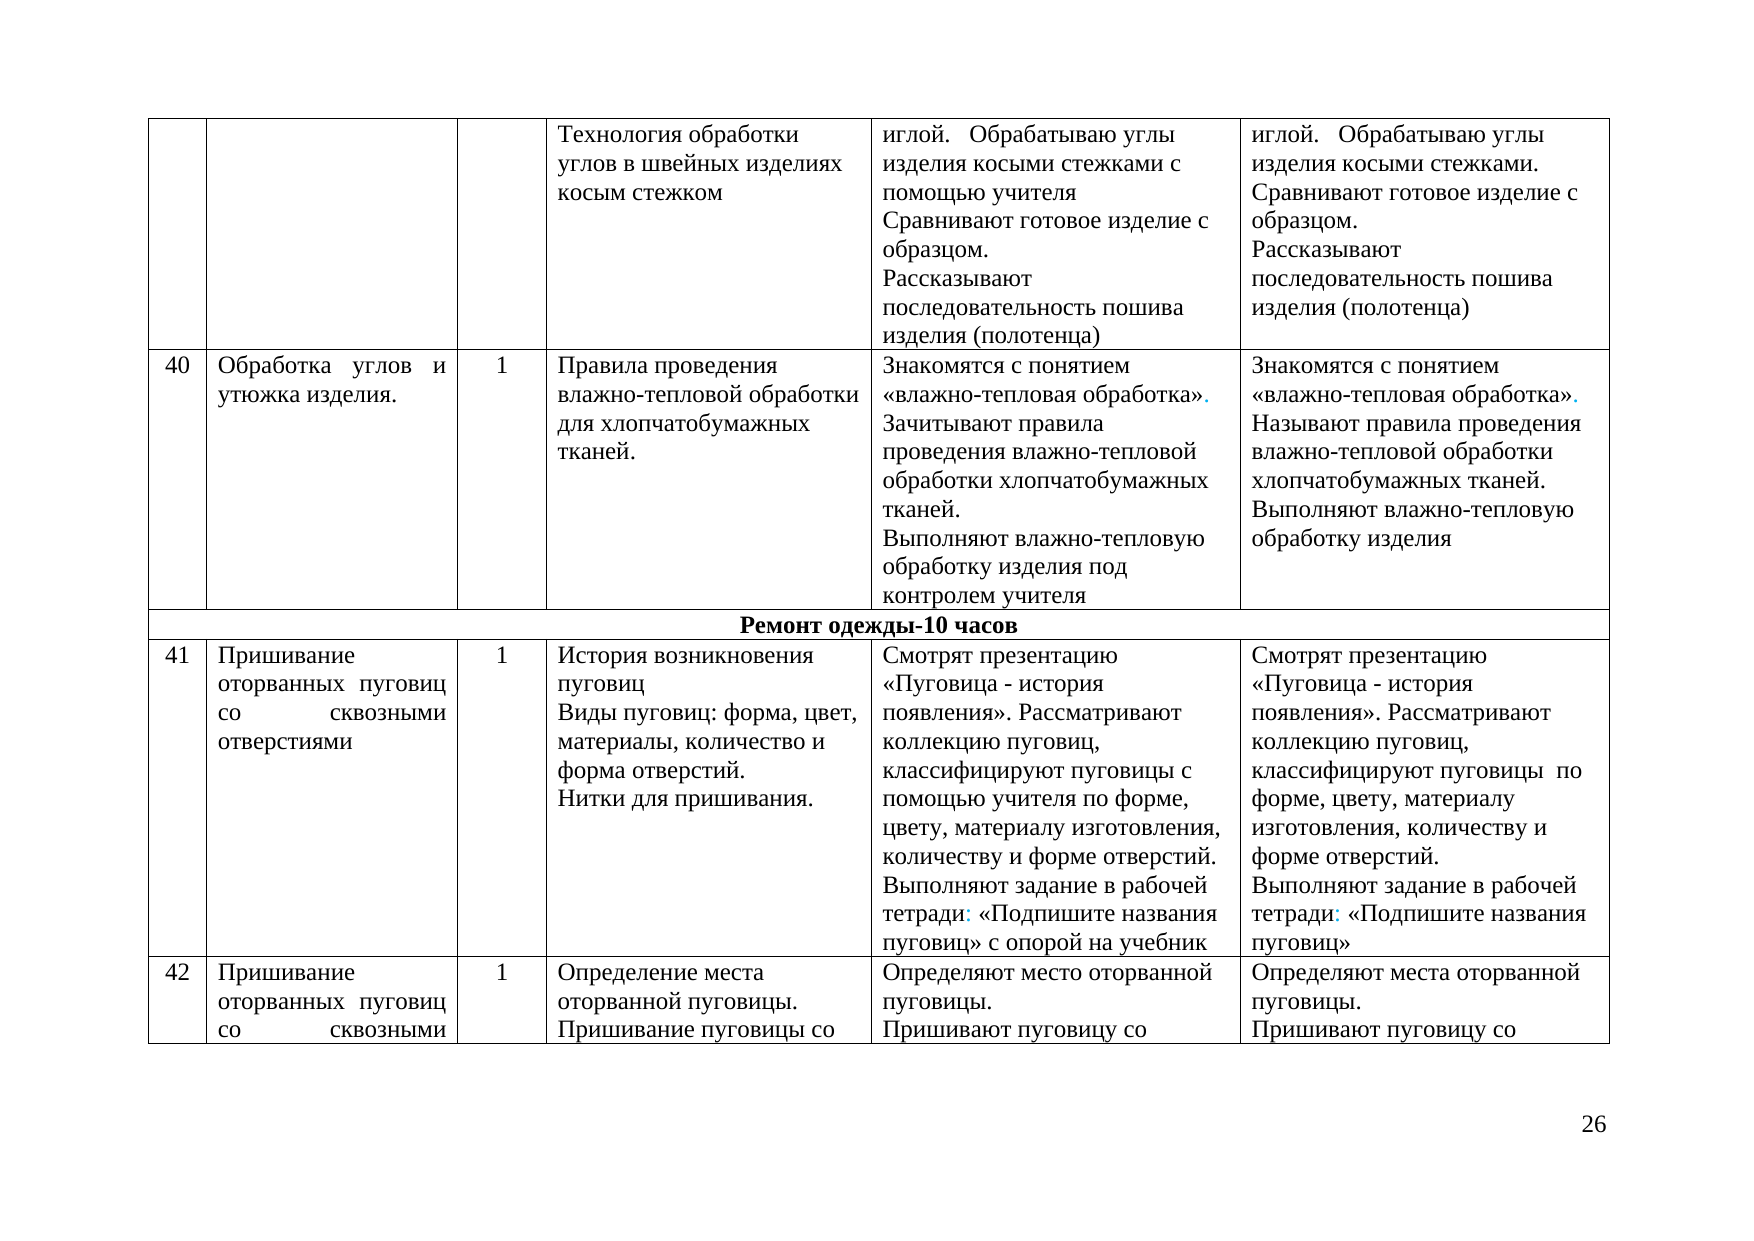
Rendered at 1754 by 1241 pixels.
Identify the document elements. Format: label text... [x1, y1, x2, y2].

table_cell 1 [458, 350, 546, 609]
table_cell 1 [458, 640, 546, 956]
table_cell Знакомятся с понятием «влажно-тепловая обработка». Зачитывают правила проведения влажно-тепловой обработки хлопчатобумажных тканей. Выполняют влажно-тепловую обработку изделия под контролем учителя [872, 350, 1240, 609]
table_cell Знакомятся с понятием «влажно-тепловая обработка». Называют правила проведения влажно-тепловой обработки хлопчатобумажных тканей. Выполняют влажно-тепловую обработку изделия [1241, 350, 1609, 609]
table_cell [207, 957, 457, 1043]
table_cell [1241, 957, 1609, 1043]
table_cell Смотрят презентацию «Пуговица - история появления». Рассматривают коллекцию пуговиц, классифицируют пуговицы с помощью учителя по форме, цвету, материалу изготовления, количеству и форме отверстий. Выполняют задание в рабочей тетради: «Подпишите названия пуговиц» с опорой на учебник [872, 640, 1240, 956]
table_cell 42 [149, 957, 206, 1043]
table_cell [872, 957, 1240, 1043]
table_cell История возникновения пуговиц Виды пуговиц: форма, цвет, материалы, количество и форма отверстий. Нитки для пришивания. [547, 640, 871, 956]
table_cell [547, 119, 871, 349]
table_cell 1 [458, 119, 546, 349]
table_cell Обработка углов и утюжка изделия. [207, 350, 457, 609]
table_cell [207, 119, 457, 349]
table_cell 1 [458, 957, 546, 1043]
table_cell Ремонт одежды-10 часов [149, 610, 1609, 639]
table_cell Смотрят презентацию «Пуговица - история появления». Рассматривают коллекцию пуговиц, классифицируют пуговицы по форме, цвету, материалу изготовления, количеству и форме отверстий. Выполняют задание в рабочей тетради: «Подпишите названия пуговиц» [1241, 640, 1609, 956]
table_cell Пришивание оторванных пуговиц со сквозными отверстиями [207, 640, 457, 956]
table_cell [1241, 119, 1609, 349]
table_cell 40 [149, 350, 206, 609]
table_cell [547, 957, 871, 1043]
table_cell Правила проведения влажно-тепловой обработки для хлопчатобумажных тканей. [547, 350, 871, 609]
table_cell 41 [149, 640, 206, 956]
table_cell 39 [149, 119, 206, 349]
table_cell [872, 119, 1240, 349]
